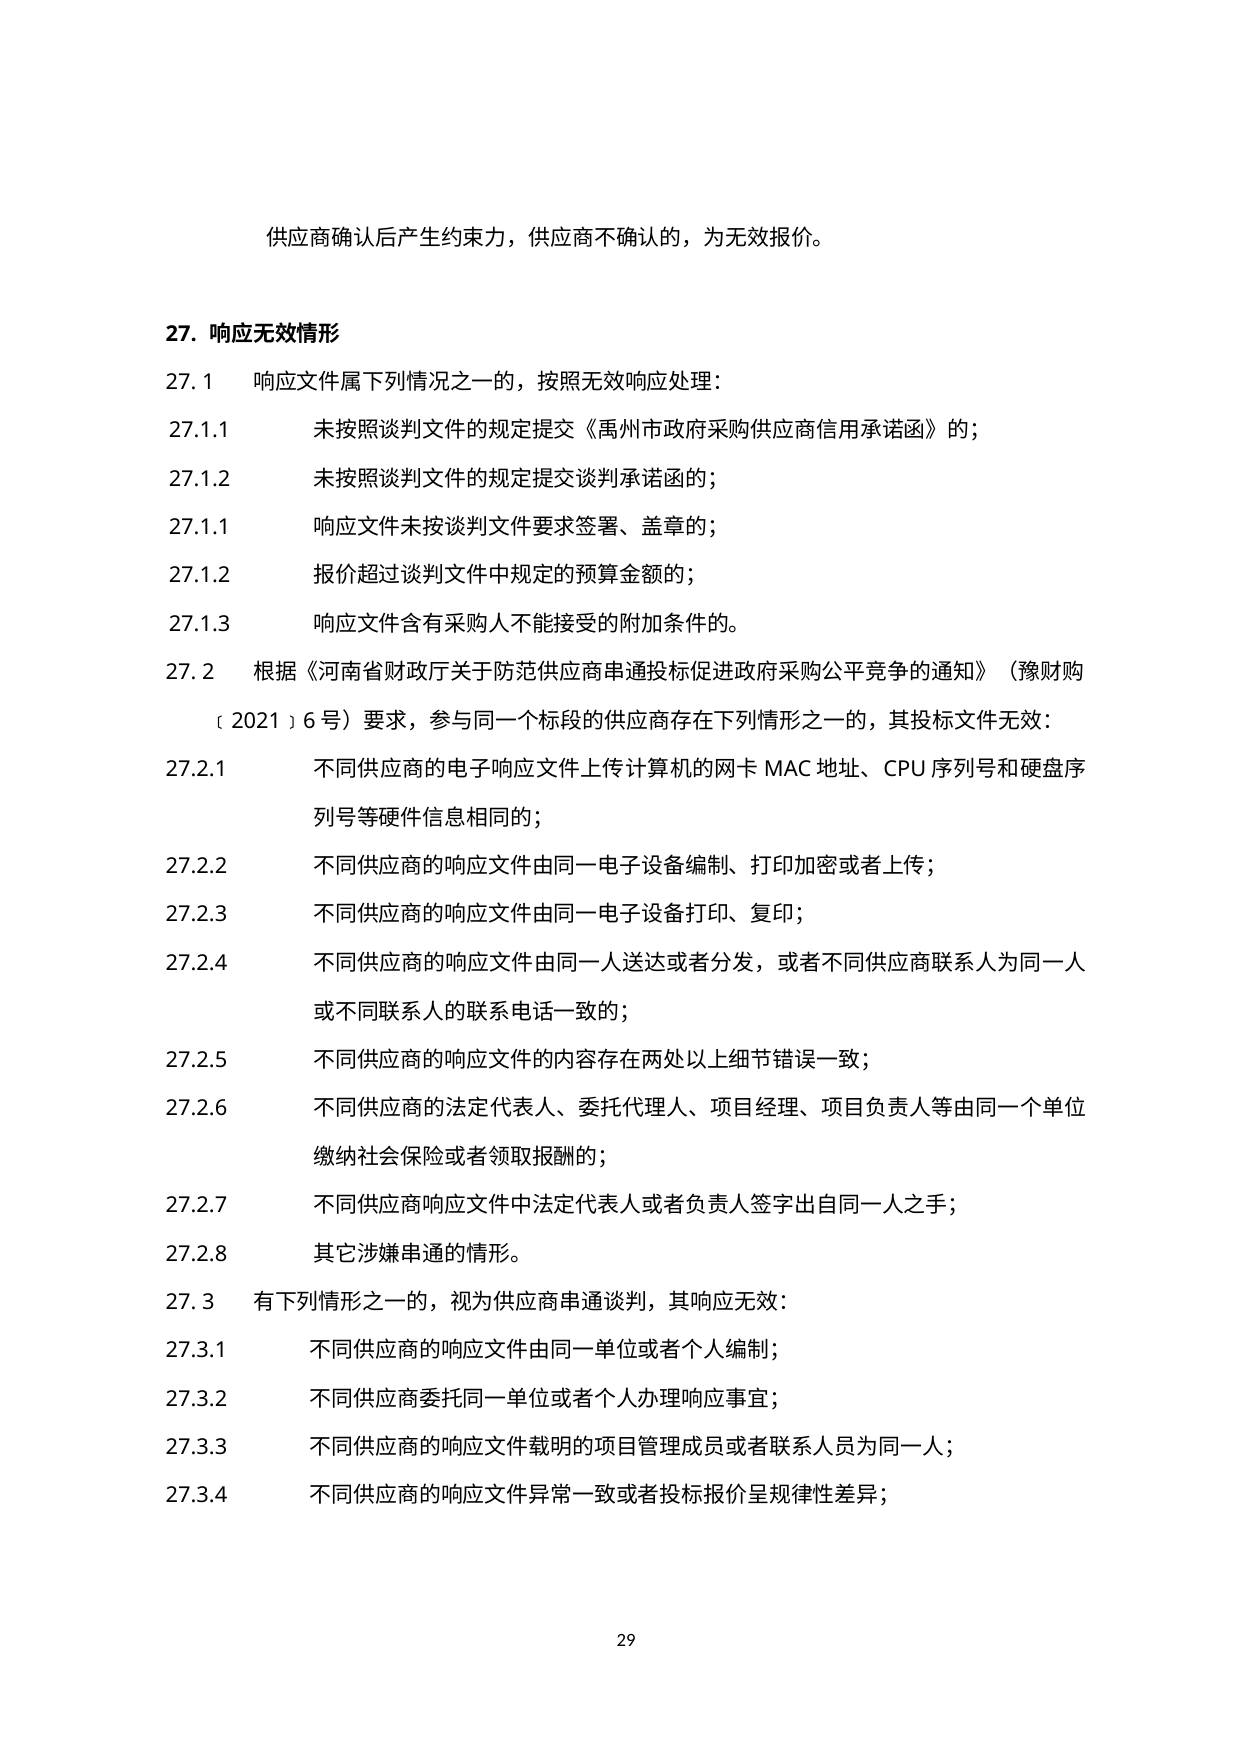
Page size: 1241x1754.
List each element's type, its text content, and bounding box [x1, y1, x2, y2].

list 不同供应商的响应文件由同一单位或者个人编制； [165, 1332, 1087, 1364]
list 未按照谈判文件的规定提交谈判承诺函的； [168, 460, 1087, 493]
list 不同供应商的响应文件由同一电子设备编制、打印加密或者上传； [165, 848, 1087, 880]
list 不同供应商响应文件中法定代表人或者负责人签字出自同一人之手； [165, 1187, 1087, 1219]
list 不同供应商的响应文件异常一致或者投标报价呈规律性差异； [165, 1477, 1087, 1509]
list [165, 219, 1087, 252]
list 其它涉嫌串通的情形。 [165, 1235, 1087, 1268]
list 响应文件属下列情况之一的，按照无效响应处理： [165, 364, 1087, 396]
list 不同供应商的响应文件载明的项目管理成员或者联系人员为同一人； [165, 1429, 1087, 1461]
list 报价超过谈判文件中规定的预算金额的； [168, 557, 1087, 589]
list 不同供应商的响应文件由同一人送达或者分发，或者不同供应商联系人为同一人或不同联系人的联系电话一致的； [165, 944, 1087, 1026]
list 不同供应商的法定代表人、委托代理人、项目经理、项目负责人等由同一个单位缴纳社会保险或者领取报酬的； [165, 1090, 1087, 1171]
list 不同供应商的响应文件的内容存在两处以上细节错误一致； [165, 1042, 1087, 1074]
list 响应无效情形 [165, 315, 1087, 348]
list 响应文件含有采购人不能接受的附加条件的。 [168, 605, 1087, 638]
list 不同供应商的响应文件由同一电子设备打印、复印； [165, 896, 1087, 929]
list 有下列情形之一的，视为供应商串通谈判，其响应无效： [165, 1284, 1087, 1316]
list 响应文件未按谈判文件要求签署、盖章的； [168, 509, 1087, 541]
list 根据《河南省财政厅关于防范供应商串通投标促进政府采购公平竞争的通知》（豫财购﹝2021﹞6号）要求，参与同一个标段的供应商存在下列情形之一的，其投标文件无效： [165, 654, 1087, 735]
list 不同供应商委托同一单位或者个人办理响应事宜； [165, 1380, 1087, 1413]
list 未按照谈判文件的规定提交《禹州市政府采购供应商信用承诺函》的； [168, 412, 1087, 444]
list 不同供应商的电子响应文件上传计算机的网卡MAC地址、CPU序列号和硬盘序列号等硬件信息相同的； [165, 751, 1087, 832]
